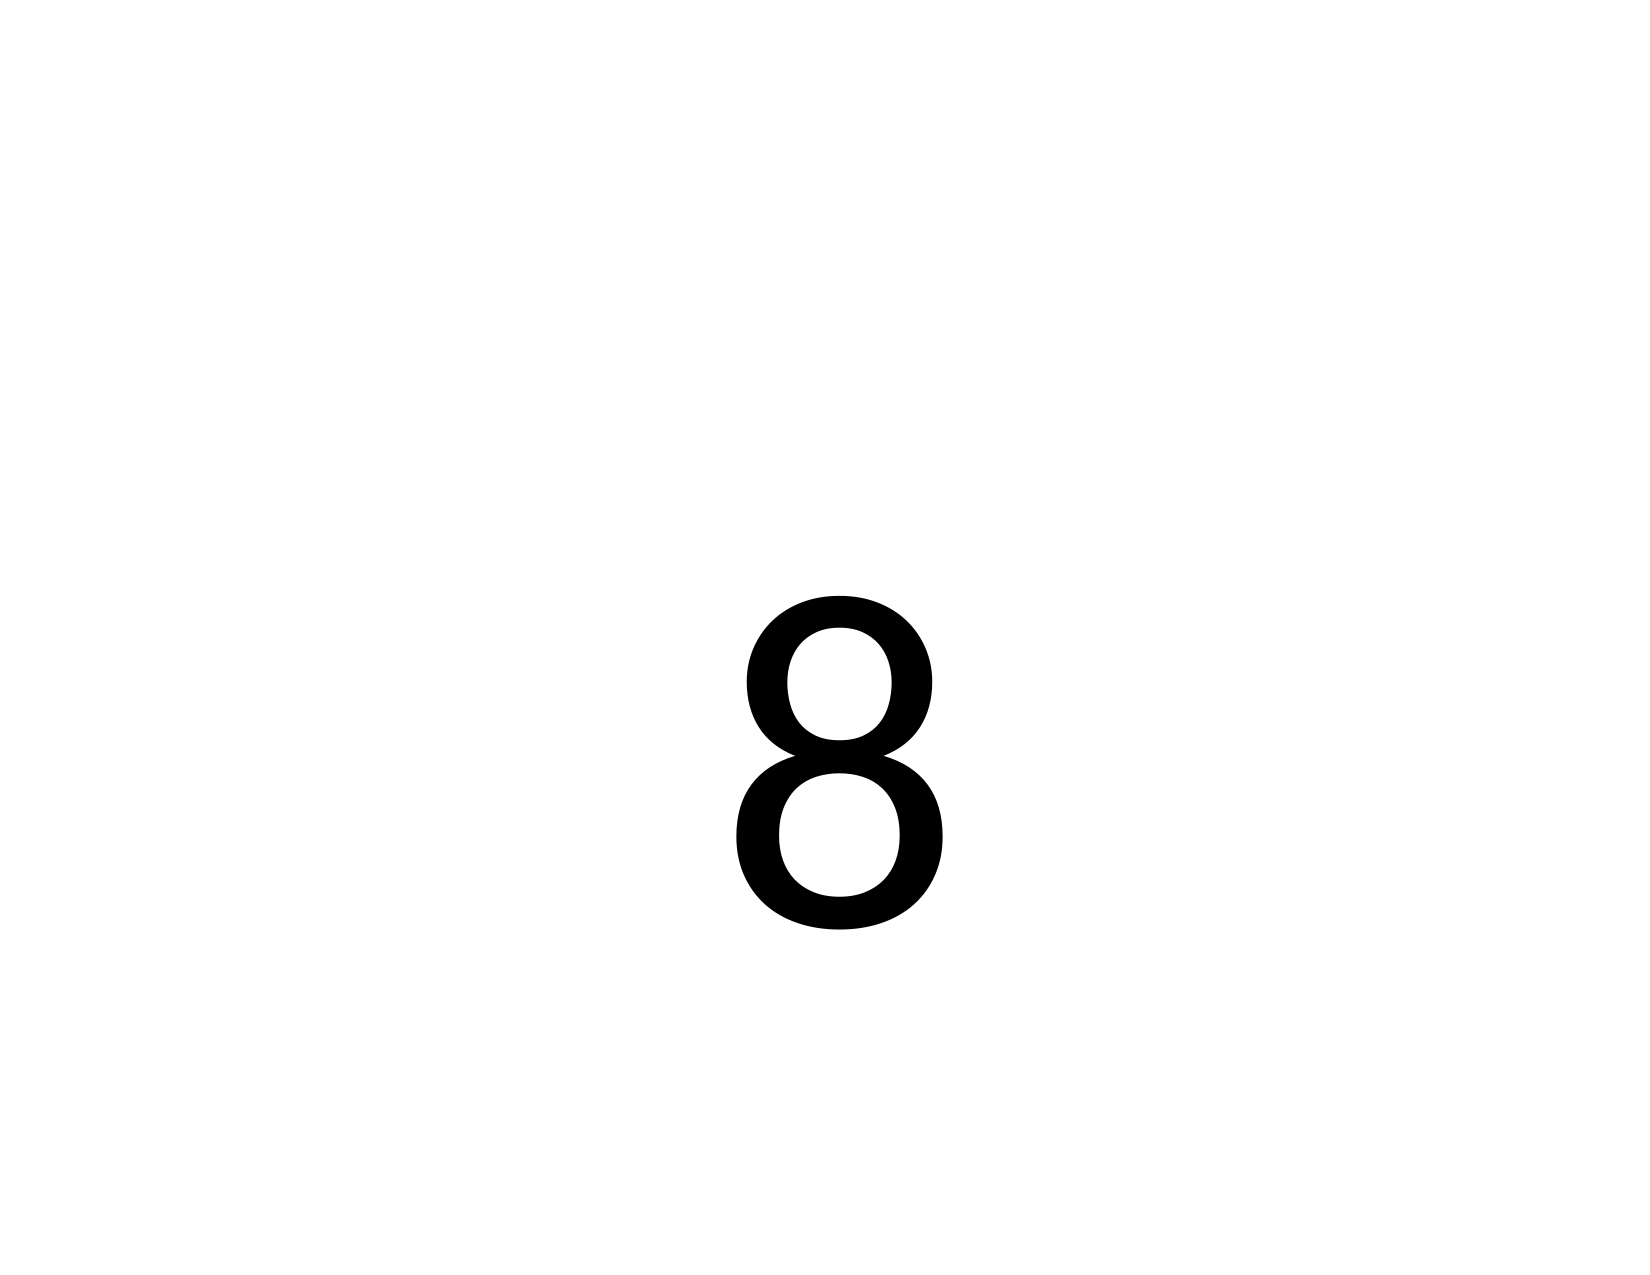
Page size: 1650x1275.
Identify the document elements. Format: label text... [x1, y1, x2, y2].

text 8 [89, 29, 1591, 1047]
